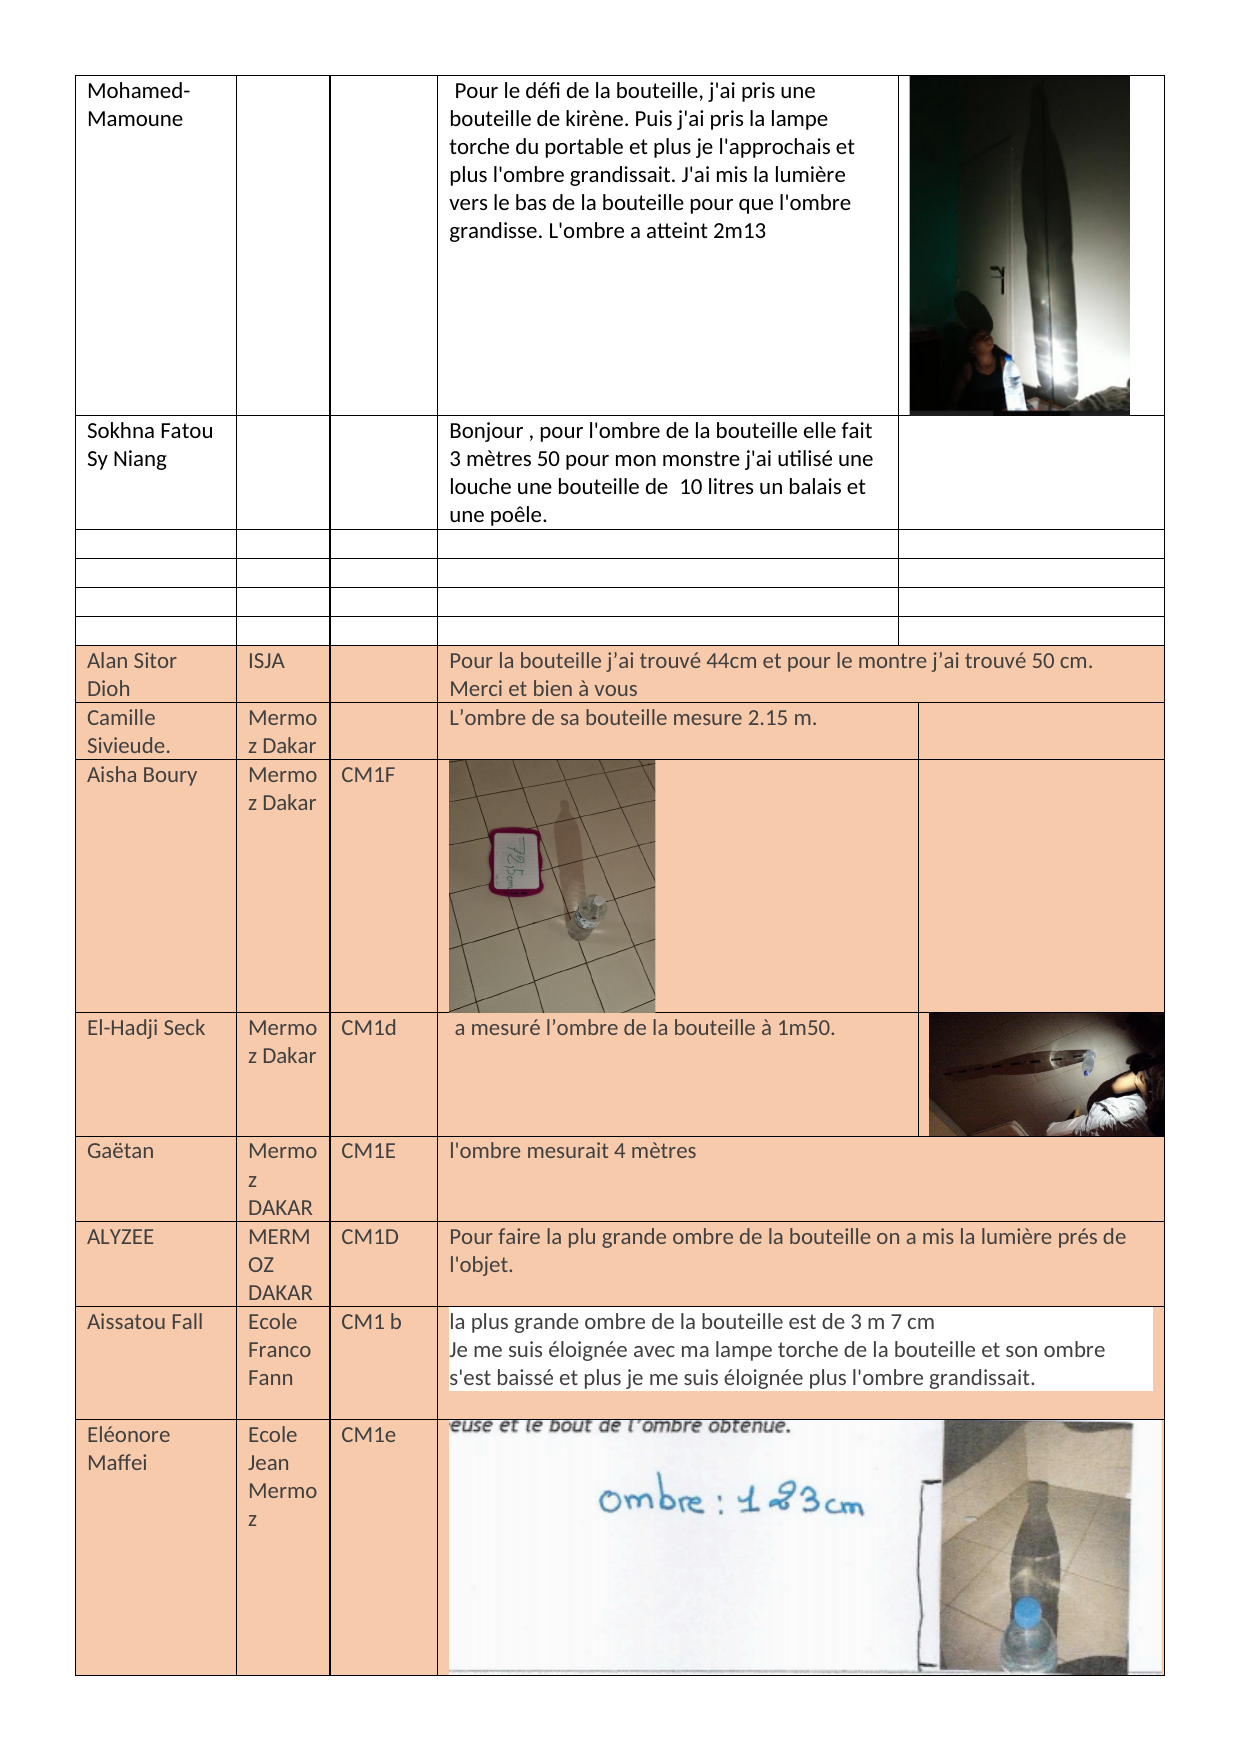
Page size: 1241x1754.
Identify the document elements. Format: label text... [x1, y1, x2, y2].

table_cell CM1E [331, 1137, 437, 1221]
table_cell [899, 530, 909, 557]
table_cell [1153, 76, 1164, 415]
table_cell Eléonore Maffei [76, 1420, 236, 1675]
table_cell Mermoz Dakar [237, 1013, 329, 1136]
table_cell [76, 617, 236, 645]
table_cell Pour la bouteille j’ai trouvé 44cm et pour le montre j’ai trouvé 50 cm. Merci et bien à vous [438, 646, 1164, 702]
table_cell [887, 617, 898, 645]
table_cell [331, 530, 437, 557]
table_cell [899, 617, 909, 645]
table_cell ISJA [237, 646, 329, 702]
table_cell [438, 530, 449, 557]
table_cell [237, 530, 329, 557]
table_cell Mermoz DAKAR [237, 1137, 329, 1221]
table_cell [237, 416, 329, 528]
table_cell CM1d [331, 1013, 437, 1136]
table_cell [237, 617, 329, 645]
table_cell [76, 559, 236, 587]
table_cell [656, 760, 918, 1012]
table_cell CM1F [331, 760, 437, 1012]
table_cell [899, 76, 909, 415]
table_cell [919, 760, 1164, 1012]
table_cell [919, 1013, 929, 1136]
table_cell [438, 588, 449, 616]
table_cell Pour le défi de la bouteille, j'ai pris une bouteille de kirène. Puis j'ai pris la lampe torche du portable et plus je l'approchais et plus l'ombre grandissait. J'ai mis la lumière vers le bas de la bouteille pour que l'ombre grandisse. L'ombre a atteint 2m13 [438, 76, 898, 415]
table_cell CM1D [331, 1222, 437, 1306]
table_cell [887, 530, 898, 557]
table_cell [438, 760, 449, 1012]
table_cell a mesuré l’ombre de la bouteille à 1m50. [438, 1013, 918, 1136]
table_cell MERMOZ DAKAR [237, 1222, 329, 1306]
table_cell [919, 703, 1164, 759]
table_cell Ecole Jean Mermoz [237, 1420, 329, 1675]
table_cell Camille Sivieude. [76, 703, 236, 759]
table_cell [331, 76, 437, 415]
table_cell [331, 416, 437, 528]
table_cell [331, 559, 437, 587]
table_cell [331, 617, 437, 645]
table_cell ALYZEE [76, 1222, 236, 1306]
table_cell [1153, 530, 1164, 557]
table_cell [76, 588, 236, 616]
table_cell Alan Sitor Dioh [76, 646, 236, 702]
table_cell Sokhna Fatou Sy Niang [76, 416, 236, 528]
table_cell Pour faire la plu grande ombre de la bouteille on a mis la lumière prés de l'objet. [438, 1222, 1164, 1306]
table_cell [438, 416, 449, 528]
table_cell [1153, 588, 1164, 616]
table_cell la plus grande ombre de la bouteille est de 3 m 7 cm Je me suis éloignée avec ma lampe torche de la bouteille et son ombre s'est baissé et plus je me suis éloignée plus l'ombre grandissait. [438, 1307, 1164, 1419]
table_cell [899, 416, 1164, 528]
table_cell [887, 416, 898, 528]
table_cell [237, 559, 329, 587]
picture [909, 76, 1130, 416]
table_cell [438, 559, 449, 587]
table_cell CM1e [331, 1420, 437, 1675]
table_cell [899, 588, 909, 616]
table_cell Mermoz Dakar [237, 760, 329, 1012]
table_cell [887, 588, 898, 616]
table_cell [331, 646, 437, 702]
table_cell El-Hadji Seck [76, 1013, 236, 1136]
table_cell [438, 617, 449, 645]
table_cell Gaëtan [76, 1137, 236, 1221]
picture [449, 1420, 1162, 1675]
table_cell Ecole Franco Fann [237, 1307, 329, 1419]
table_cell [237, 588, 329, 616]
table_cell [331, 703, 437, 759]
picture [449, 760, 656, 1013]
table_cell l'ombre mesurait 4 mètres [438, 1137, 1164, 1221]
table_cell [438, 1420, 449, 1675]
table_cell Mohamed-Mamoune [76, 76, 236, 415]
table_cell L’ombre de sa bouteille mesure 2.15 m. [438, 703, 918, 759]
table_cell [899, 559, 909, 587]
table_cell Aisha Boury [76, 760, 236, 1012]
table_cell [76, 530, 236, 557]
table_cell [1153, 617, 1164, 645]
table_cell Aissatou Fall [76, 1307, 236, 1419]
table_cell CM1 b [331, 1307, 437, 1419]
table_cell [331, 588, 437, 616]
table_cell Mermoz Dakar [237, 703, 329, 759]
picture [929, 1013, 1164, 1136]
table_cell [887, 559, 898, 587]
table_cell [1153, 559, 1164, 587]
table_cell [237, 76, 329, 415]
